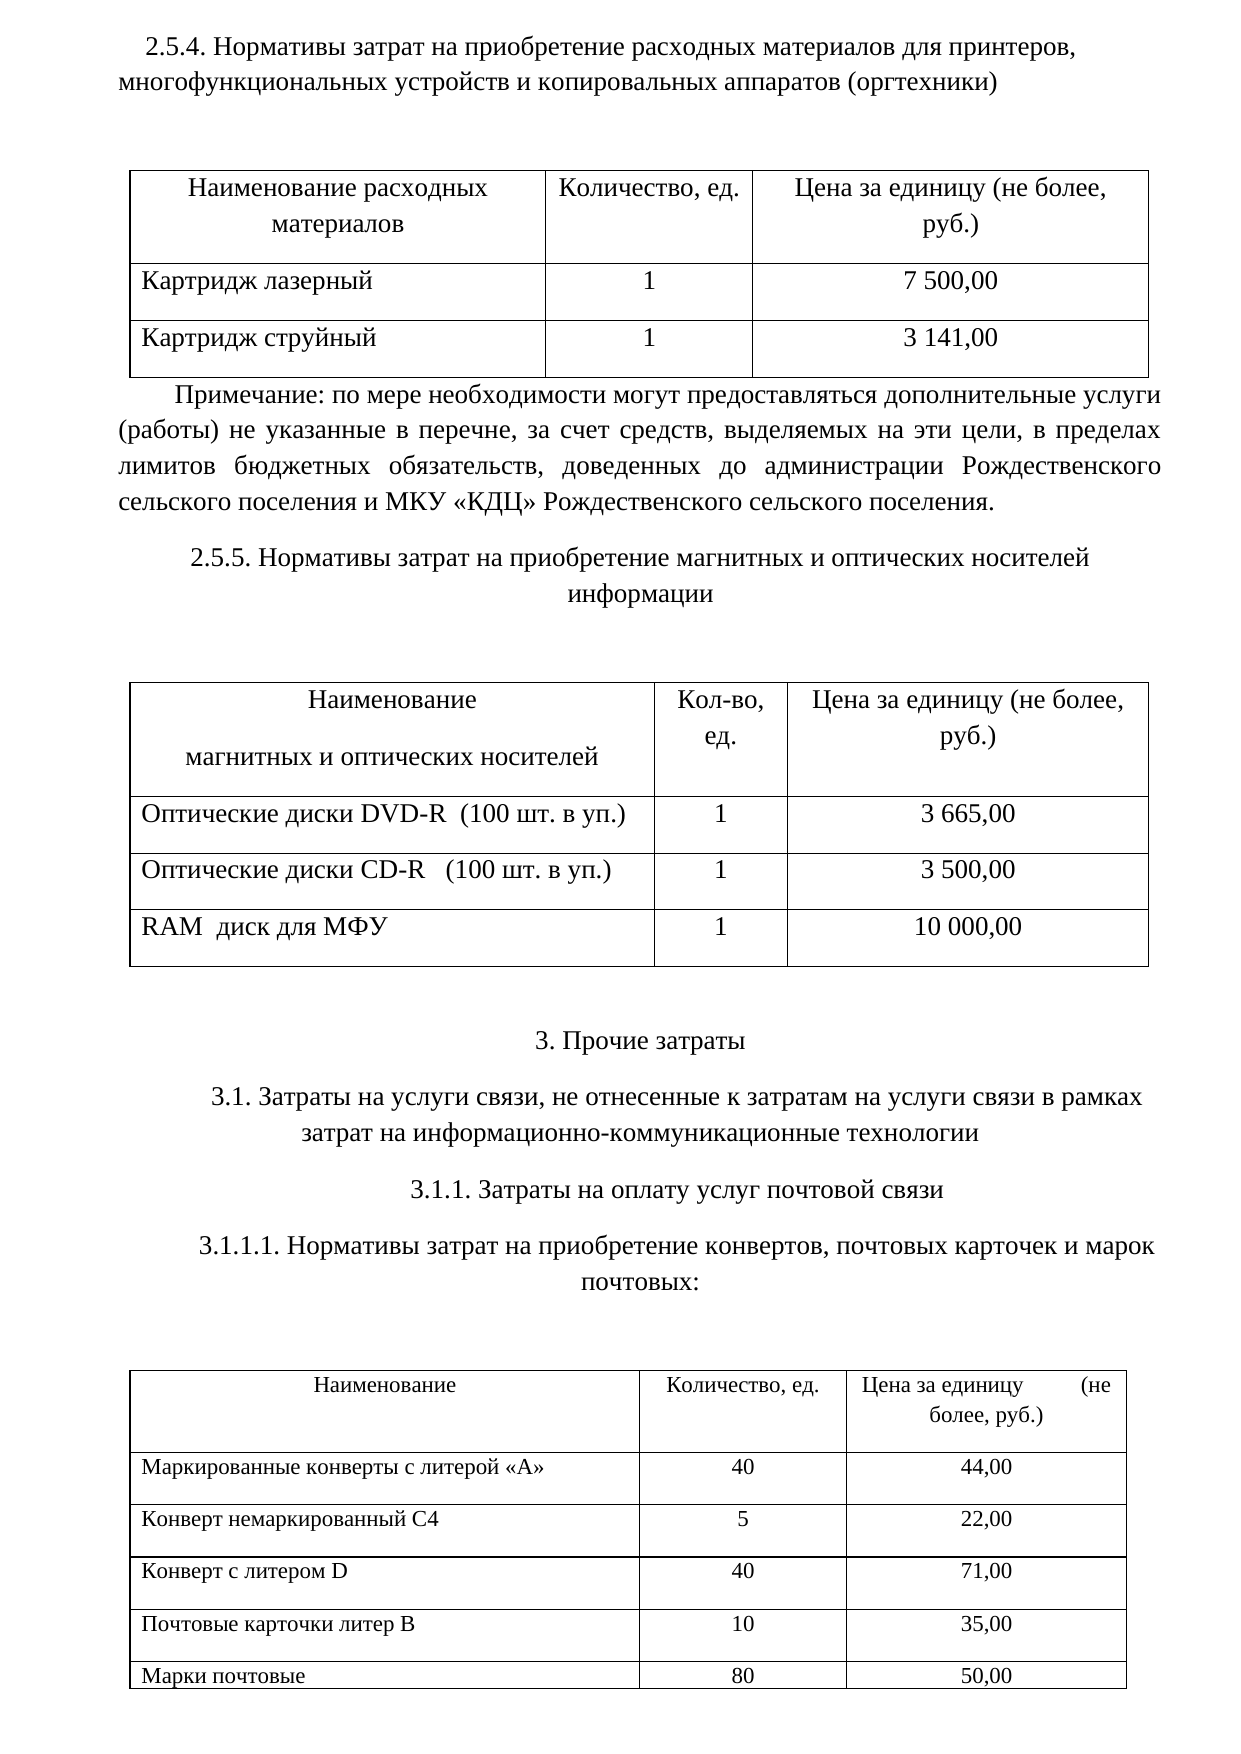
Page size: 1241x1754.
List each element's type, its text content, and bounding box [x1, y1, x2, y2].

text Примечание: по мере необходимости могут предоставляться дополнительные услуги (работы) не указанные в перечне, за счет средств, выделяемых на эти цели, в пределах лимитов бюджетных обязательств, доведенных до администрации Рождественского сельского поселения и МКУ «КДЦ» Рождественского сельского поселения. [118, 378, 1162, 516]
table_cell 1 [655, 797, 787, 852]
text 3.1.1.1. Нормативы затрат на приобретение конвертов, почтовых карточек и марок почтовых: [118, 1229, 1162, 1296]
table_cell 80 [640, 1662, 846, 1688]
text 3.1. Затраты на услуги связи, не отнесенные к затратам на услуги связи в рамках затрат на информационно-коммуникационные технологии [118, 1080, 1162, 1147]
table_header Цена за единицу (не более, руб.) [788, 683, 1148, 796]
table_header Наименование [131, 1371, 639, 1452]
table_cell 1 [546, 321, 752, 377]
table_cell Конверт с литером D [131, 1558, 639, 1608]
table_cell 22,00 [847, 1505, 1126, 1556]
table_header Кол-во, ед. [655, 683, 787, 796]
table_cell 44,00 [847, 1453, 1126, 1504]
table_cell Картридж струйный [131, 321, 545, 377]
table_cell Марки почтовые [131, 1662, 639, 1688]
table_cell Оптические диски DVD-R (100 шт. в уп.) [131, 797, 654, 852]
table_cell Картридж лазерный [131, 264, 545, 320]
table_cell 1 [655, 910, 787, 966]
table_header Наименование магнитных и оптических носителей [131, 683, 654, 796]
table_cell 3 141,00 [753, 321, 1148, 377]
table_header Наименование расходных материалов [131, 171, 545, 263]
table_cell 1 [546, 264, 752, 320]
table_cell Маркированные конверты с литерой «А» [131, 1453, 639, 1504]
table_cell 40 [640, 1453, 846, 1504]
text 2.5.5. Нормативы затрат на приобретение магнитных и оптических носителей информации [118, 541, 1162, 608]
table_cell Почтовые карточки литер В [131, 1610, 639, 1661]
table_cell 1 [655, 854, 787, 909]
table_cell Конверт немаркированный С4 [131, 1505, 639, 1556]
table_cell 7 500,00 [753, 264, 1148, 320]
text 3.1.1. Затраты на оплату услуг почтовой связи [118, 1173, 1162, 1204]
table_header Количество, ед. [546, 171, 752, 263]
text 2.5.4. Нормативы затрат на приобретение расходных материалов для принтеров, многофункциональных устройств и копировальных аппаратов (оргтехники) [118, 29, 1162, 96]
table_cell 50,00 [847, 1662, 1126, 1688]
table_cell 3 665,00 [788, 797, 1148, 852]
table_cell 10 [640, 1610, 846, 1661]
text 3. Прочие затраты [118, 1024, 1162, 1055]
table_header Цена за единицу (не более, руб.) [847, 1371, 1126, 1452]
table_cell 71,00 [847, 1558, 1126, 1608]
table_header Количество, ед. [640, 1371, 846, 1452]
table_cell 3 500,00 [788, 854, 1148, 909]
table_header Цена за единицу (не более, руб.) [753, 171, 1148, 263]
table_cell Оптические диски CD-R (100 шт. в уп.) [131, 854, 654, 909]
table_cell 5 [640, 1505, 846, 1556]
table_cell 40 [640, 1558, 846, 1608]
table_cell 10 000,00 [788, 910, 1148, 966]
table_cell 35,00 [847, 1610, 1126, 1661]
table_cell RAM диск для МФУ [131, 910, 654, 966]
